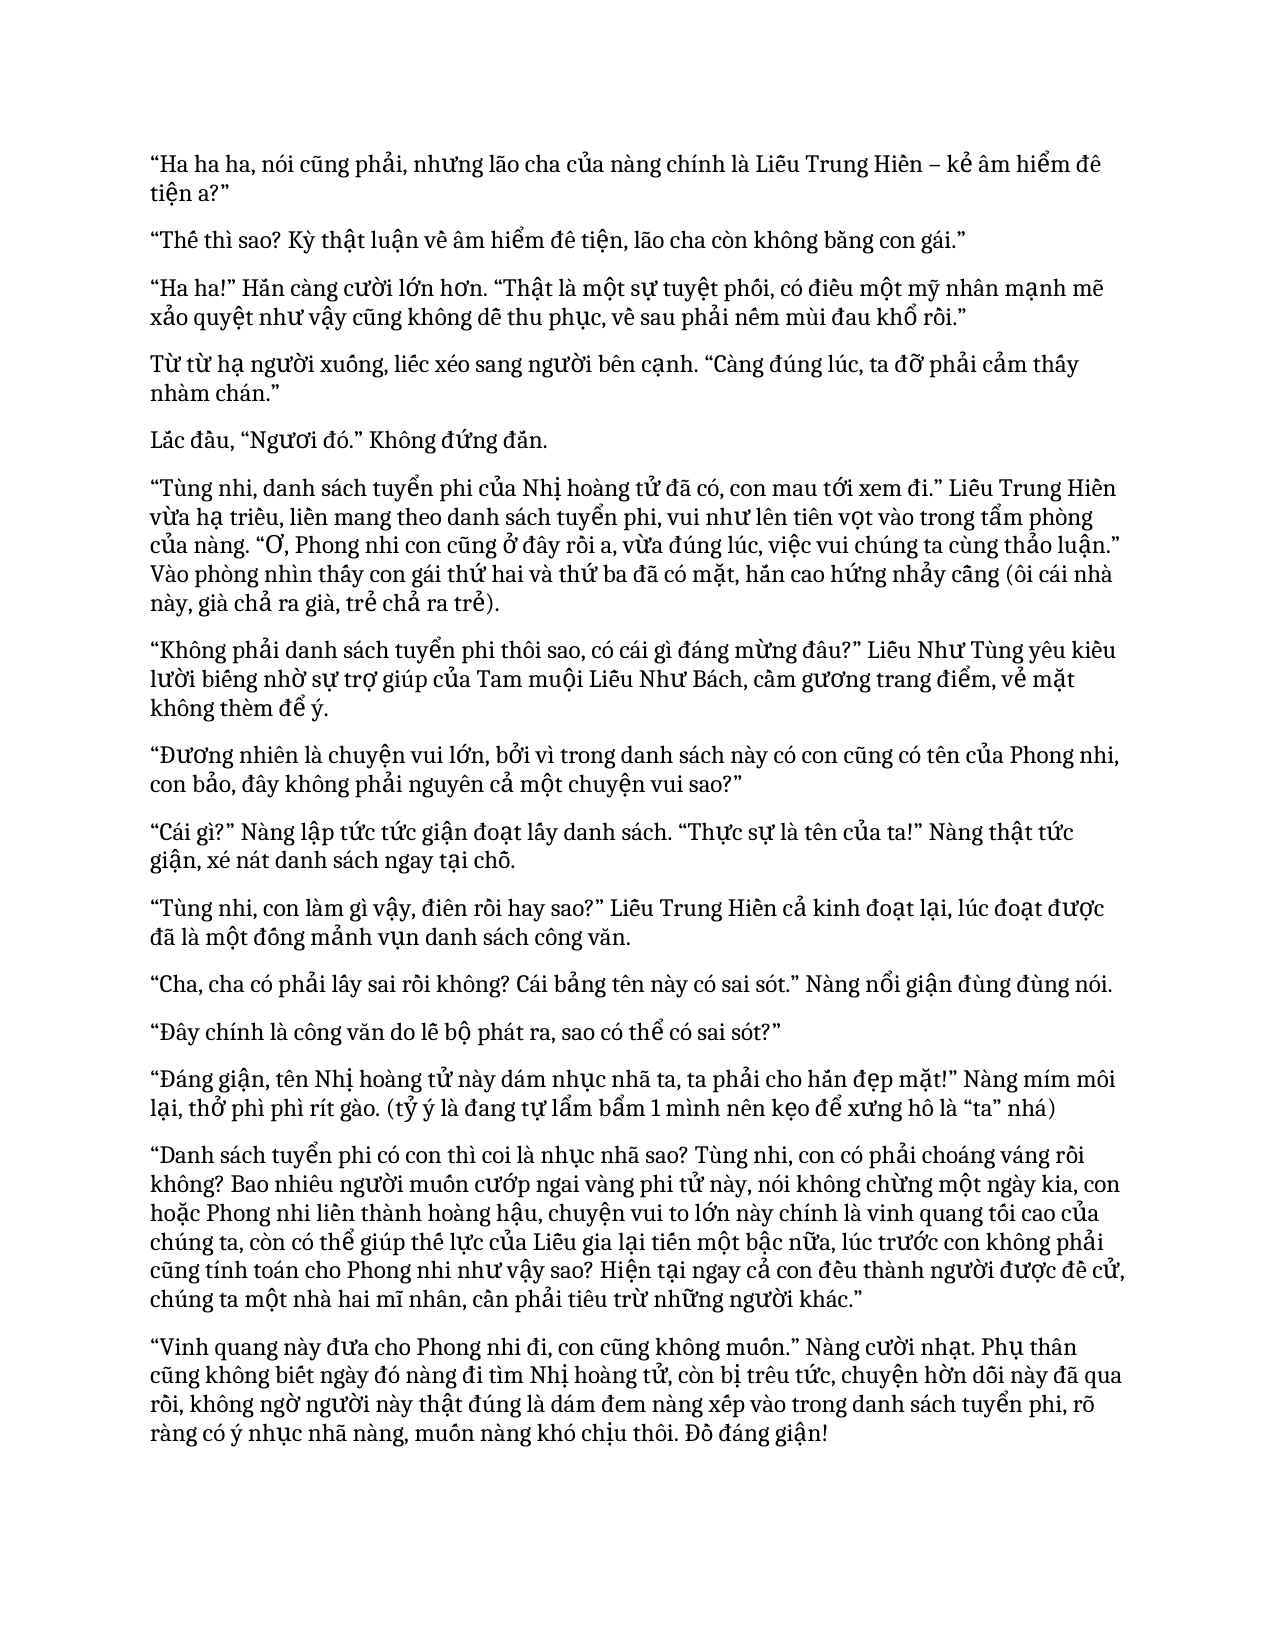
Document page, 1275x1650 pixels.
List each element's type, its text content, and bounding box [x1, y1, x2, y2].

text Từ từ hạ người xuống, liếc xéo sang người bên cạnh. “Càng đúng lúc, ta đỡ phải cảm thấy nhàm chán.” [150, 350, 1125, 407]
text “Đương nhiên là chuyện vui lớn, bởi vì trong danh sách này có con cũng có tên của Phong nhi, con bảo, đây không phải nguyên cả một chuyện vui sao?” [150, 741, 1125, 799]
text “Ha ha ha, nói cũng phải, nhưng lão cha của nàng chính là Liễu Trung Hiền – kẻ âm hiểm đê tiện a?” [150, 150, 1125, 207]
text Lắc đầu, “Ngươi đó.” Không đứng đắn. [150, 426, 1125, 455]
text “Đáng giận, tên Nhị hoàng tử này dám nhục nhã ta, ta phải cho hắn đẹp mặt!” Nàng mím môi lại, thở phì phì rít gào. (tỷ ý là đang tự lẩm bẩm 1 mình nên kẹo để xưng hô là “ta” nhá) [150, 1065, 1125, 1122]
text “Tùng nhi, danh sách tuyển phi của Nhị hoàng tử đã có, con mau tới xem đi.” Liễu Trung Hiền vừa hạ triều, liền mang theo danh sách tuyển phi, vui như lên tiên vọt vào trong tẩm phòng của nàng. “Ơ, Phong nhi con cũng ở đây rồi a, vừa đúng lúc, việc vui chúng ta cùng thảo luận.” Vào phòng nhìn thấy con gái thứ hai và thứ ba đã có mặt, hắn cao hứng nhảy cẫng (ôi cái nhà này, già chả ra già, trẻ chả ra trẻ). [150, 474, 1125, 617]
text “Cha, cha có phải lấy sai rồi không? Cái bảng tên này có sai sót.” Nàng nổi giận đùng đùng nói. [150, 970, 1125, 999]
text “Đây chính là công văn do lễ bộ phát ra, sao có thể có sai sót?” [150, 1017, 1125, 1046]
text “Cái gì?” Nàng lập tức tức giận đoạt lấy danh sách. “Thực sự là tên của ta!” Nàng thật tức giận, xé nát danh sách ngay tại chỗ. [150, 817, 1125, 875]
text “Tùng nhi, con làm gì vậy, điên rồi hay sao?” Liễu Trung Hiền cả kinh đoạt lại, lúc đoạt được đã là một đống mảnh vụn danh sách công văn. [150, 894, 1125, 951]
text “Ha ha!” Hắn càng cười lớn hơn. “Thật là một sự tuyệt phối, có điều một mỹ nhân mạnh mẽ xảo quyệt như vậy cũng không dễ thu phục, về sau phải nếm mùi đau khổ rồi.” [150, 274, 1125, 331]
text “Thế thì sao? Kỳ thật luận về âm hiểm đê tiện, lão cha còn không bằng con gái.” [150, 226, 1125, 255]
text “Không phải danh sách tuyển phi thôi sao, có cái gì đáng mừng đâu?” Liễu Như Tùng yêu kiều lười biếng nhờ sự trợ giúp của Tam muội Liễu Như Bách, cầm gương trang điểm, vẻ mặt không thèm để ý. [150, 636, 1125, 722]
text “Vinh quang này đưa cho Phong nhi đi, con cũng không muốn.” Nàng cười nhạt. Phụ thân cũng không biết ngày đó nàng đi tìm Nhị hoàng tử, còn bị trêu tức, chuyện hờn dỗi này đã qua rồi, không ngờ người này thật đúng là dám đem nàng xếp vào trong danh sách tuyển phi, rõ ràng có ý nhục nhã nàng, muốn nàng khó chịu thôi. Đồ đáng giận! [150, 1332, 1125, 1447]
text “Danh sách tuyển phi có con thì coi là nhục nhã sao? Tùng nhi, con có phải choáng váng rồi không? Bao nhiêu người muốn cướp ngai vàng phi tử này, nói không chừng một ngày kia, con hoặc Phong nhi liền thành hoàng hậu, chuyện vui to lớn này chính là vinh quang tối cao của chúng ta, còn có thể giúp thế lực của Liễu gia lại tiến một bậc nữa, lúc trước con không phải cũng tính toán cho Phong nhi như vậy sao? Hiện tại ngay cả con đều thành người được đề cử, chúng ta một nhà hai mĩ nhân, cần phải tiêu trừ những người khác.” [150, 1141, 1125, 1314]
